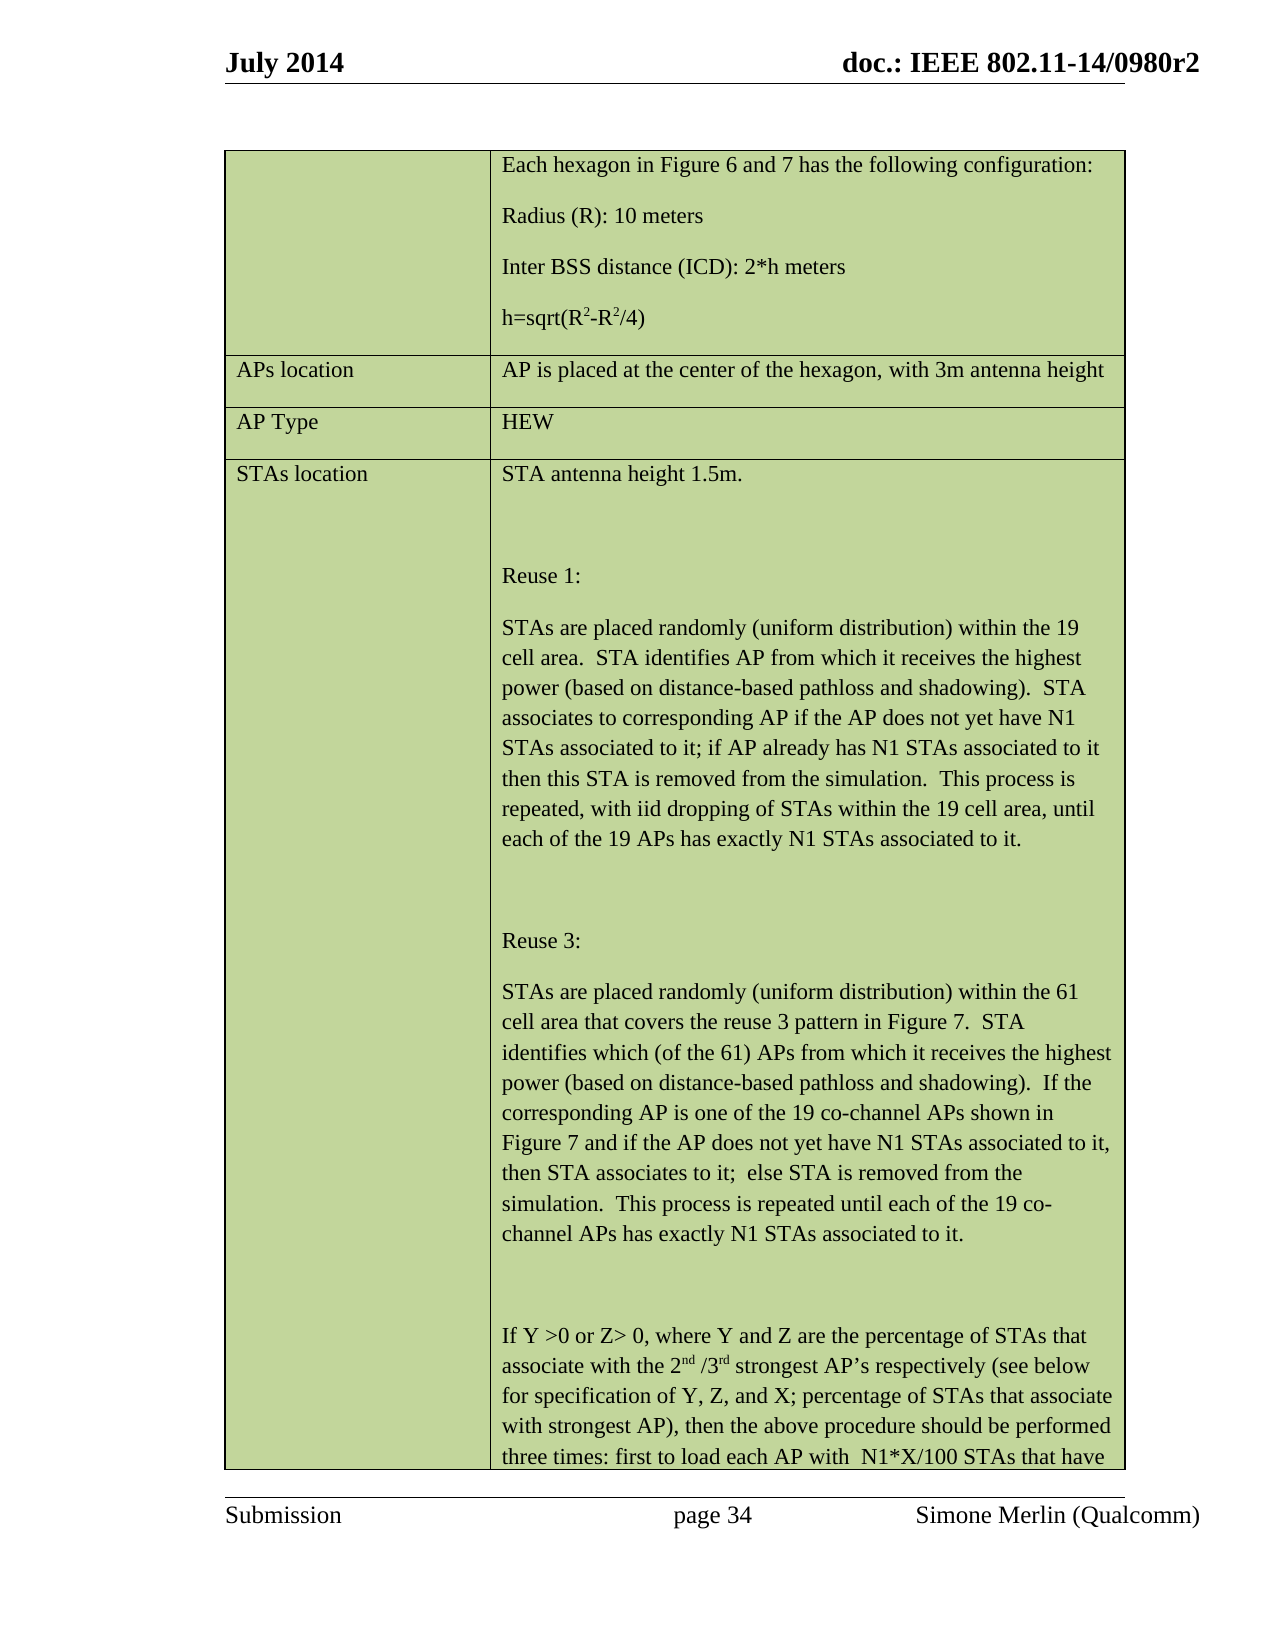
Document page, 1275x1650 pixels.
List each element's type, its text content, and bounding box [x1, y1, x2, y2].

table_cell HEW [491, 408, 1124, 459]
table_cell AP Type [226, 408, 490, 459]
table_cell APs location [226, 356, 490, 407]
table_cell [491, 151, 1124, 355]
table_cell STAs location [226, 460, 490, 1469]
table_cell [491, 460, 1124, 1469]
table_cell AP is placed at the center of the hexagon, with 3m antenna height [491, 356, 1124, 407]
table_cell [226, 151, 490, 355]
